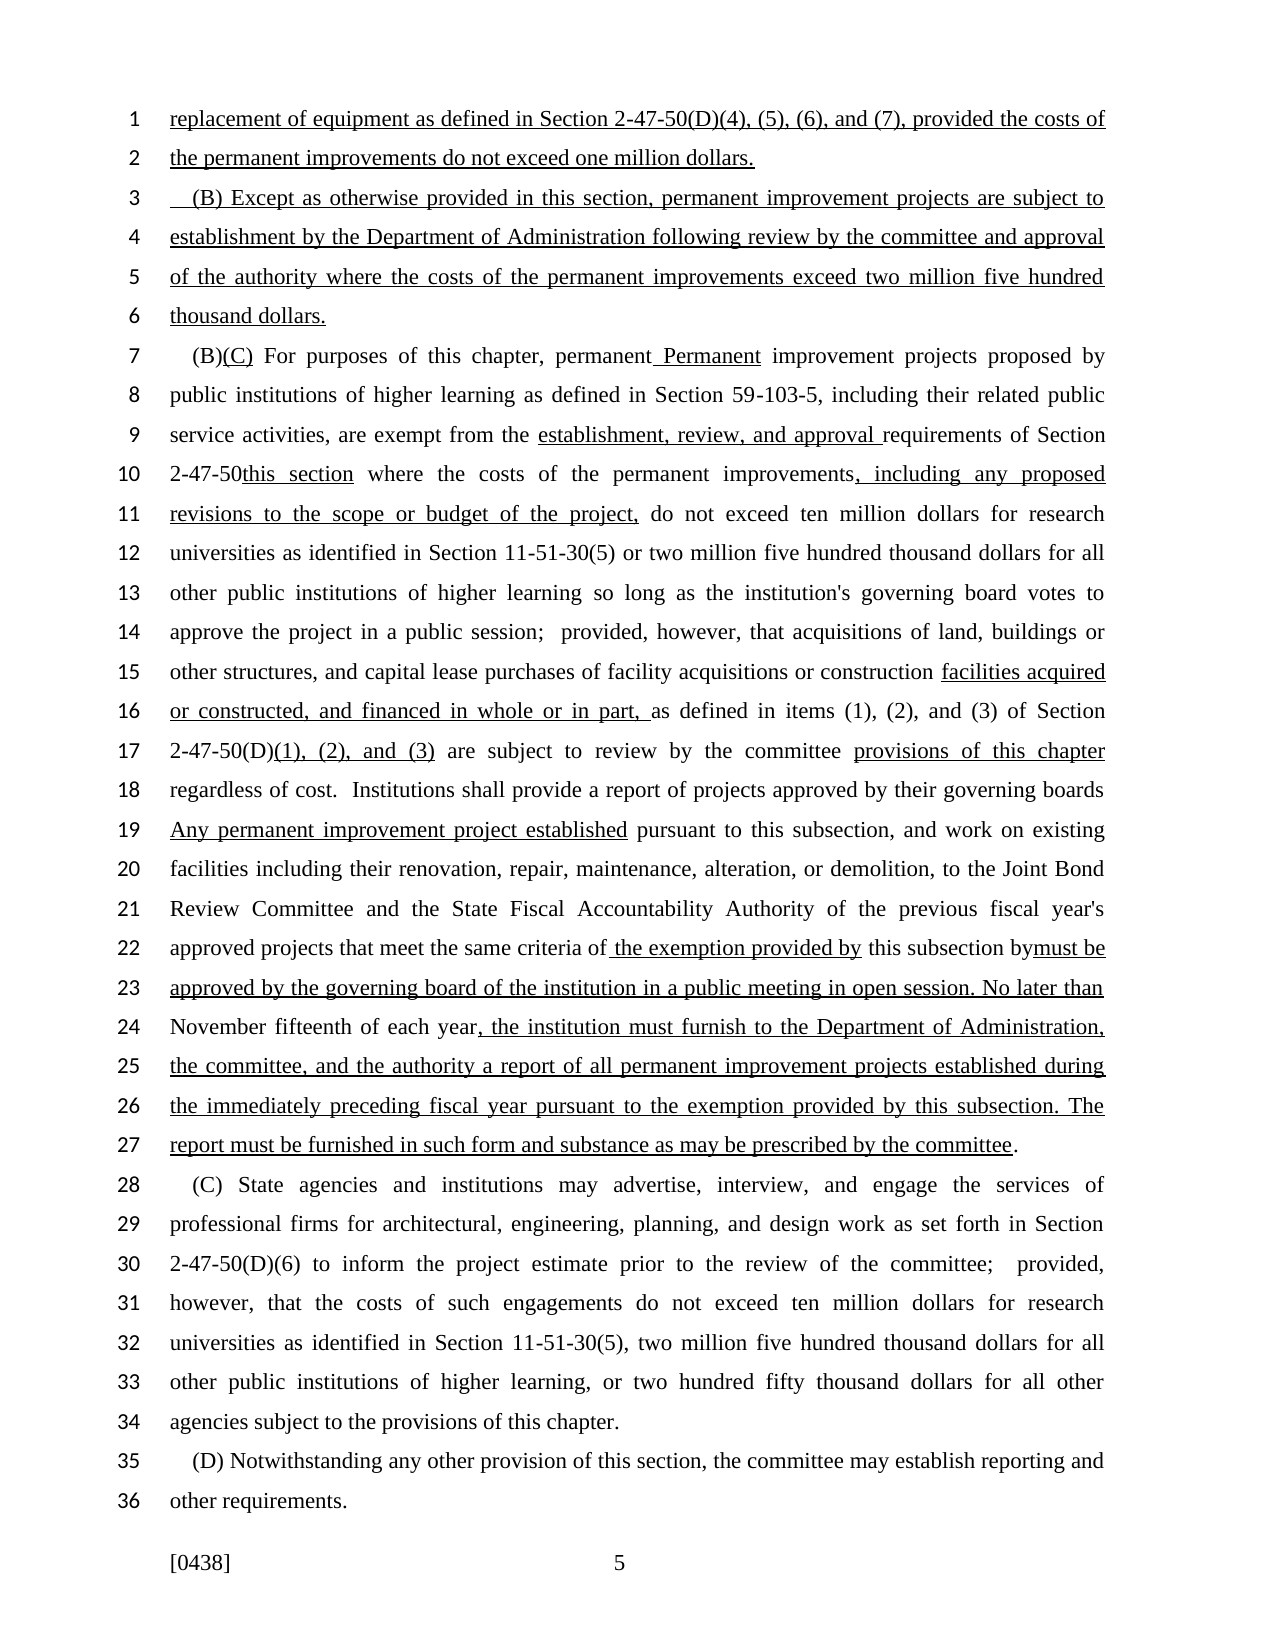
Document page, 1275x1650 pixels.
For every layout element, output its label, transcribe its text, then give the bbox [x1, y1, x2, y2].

text (B)(C) For purposes of this chapter, permanent Permanent improvement projects proposed by public institutions of higher learning as defined in Section 59‑103‑5, including their related public service activities, are exempt from the establishment, review, and approval requirements of Section 2‑47‑50this section where the costs of the permanent improvements, including any proposed revisions to the scope or budget of the project, do not exceed ten million dollars for research universities as identified in Section 11‑51‑30(5) or two million five hundred thousand dollars for all other public institutions of higher learning so long as the institution's governing board votes to approve the project in a public session; provided, however, that acquisitions of land, buildings or other structures, and capital lease purchases of facility acquisitions or construction facilities acquired or constructed, and financed in whole or in part, as defined in items (1), (2), and (3) of Section 2‑47‑50(D)(1), (2), and (3) are subject to review by the committee provisions of this chapter regardless of cost. Institutions shall provide a report of projects approved by their governing boards Any permanent improvement project established pursuant to this subsection, and work on existing facilities including their renovation, repair, maintenance, alteration, or demolition, to the Joint Bond Review Committee and the State Fiscal Accountability Authority of the previous fiscal year's approved projects that meet the same criteria of the exemption provided by this subsection bymust be approved by the governing board of the institution in a public meeting in open session. No later than November fifteenth of each year, the institution must furnish to the Department of Administration, the committee, and the authority a report of all permanent improvement projects established during the immediately preceding fiscal year pursuant to the exemption provided by this subsection. The report must be furnished in such form and substance as may be prescribed by the committee. [169, 342, 1106, 1075]
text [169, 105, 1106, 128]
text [169, 129, 1106, 171]
text (D) Notwithstanding any other provision of this section, the committee may establish reporting and other requirements. [169, 1447, 1106, 1513]
text (C) State agencies and institutions may advertise, interview, and engage the services of professional firms for architectural, engineering, planning, and design work as set forth in Section 2‑47‑50(D)(6) to inform the project estimate prior to the review of the committee; provided, however, that the costs of such engagements do not exceed ten million dollars for research universities as identified in Section 11‑51‑30(5), two million five hundred thousand dollars for all other public institutions of higher learning, or two hundred fifty thousand dollars for all other agencies subject to the provisions of this chapter. [169, 1171, 1106, 1434]
text (B) Except as otherwise provided in this section, permanent improvement projects are subject to establishment by the Department of Administration following review by the committee and approval of the authority where the costs of the permanent improvements exceed two million five hundred thousand dollars. [169, 184, 1106, 329]
